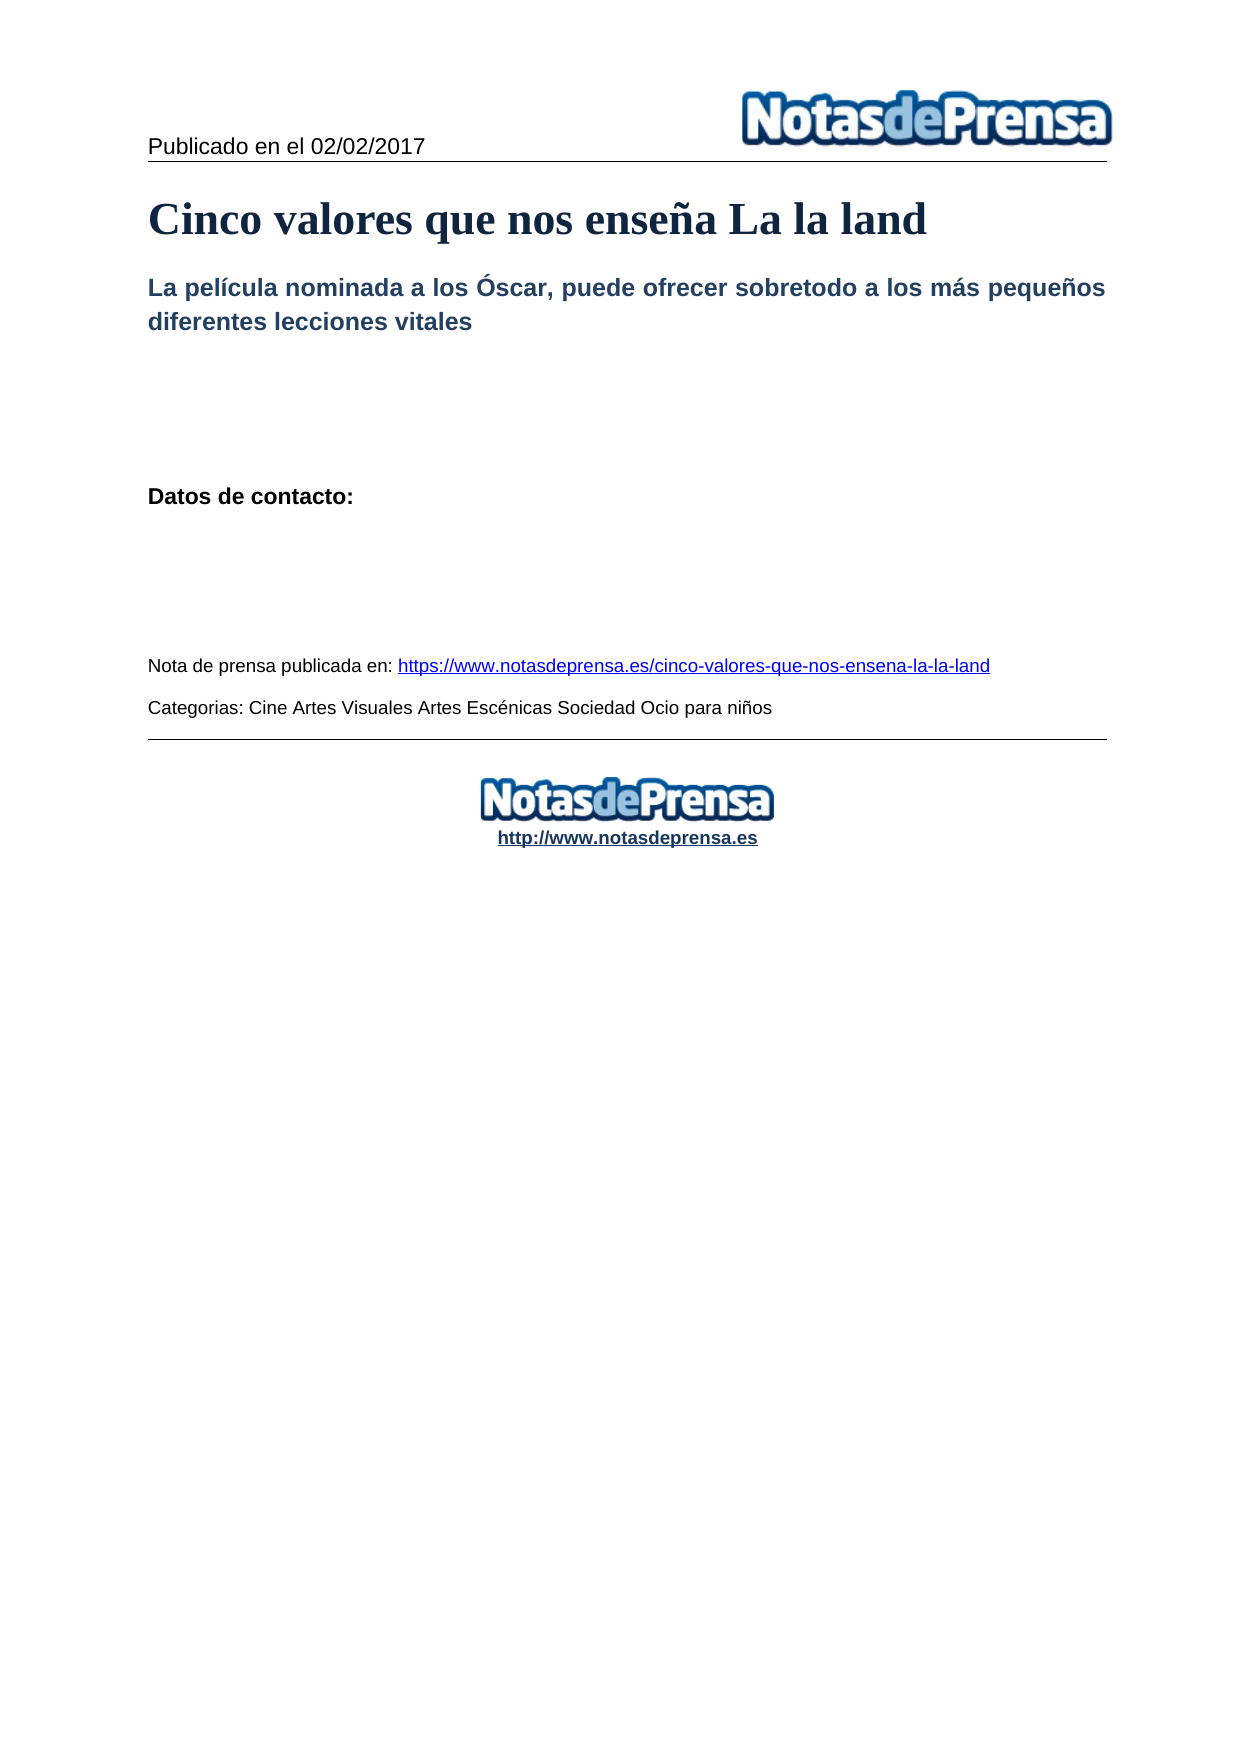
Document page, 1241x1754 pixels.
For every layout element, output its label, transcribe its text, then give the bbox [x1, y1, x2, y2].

text Categorias: Cine Artes Visuales Artes Escénicas Sociedad Ocio para niños [148, 697, 1107, 718]
text Datos de contacto: [148, 483, 1107, 509]
text Nota de prensa publicada en: https://www.notasdeprensa.es/cinco-valores-que-nos-ensena-la-la-land [148, 654, 1107, 676]
subtitle Cinco valores que nos enseña La la land [148, 192, 1107, 244]
picture [742, 90, 1113, 148]
picture [480, 777, 775, 823]
text http://www.notasdeprensa.es [148, 826, 1107, 848]
subtitle La película nominada a los Óscar, puede ofrecer sobretodo a los más pequeños diferentes lecciones vitales [148, 273, 1107, 335]
text Publicado en el 02/02/2017 [148, 133, 1107, 161]
